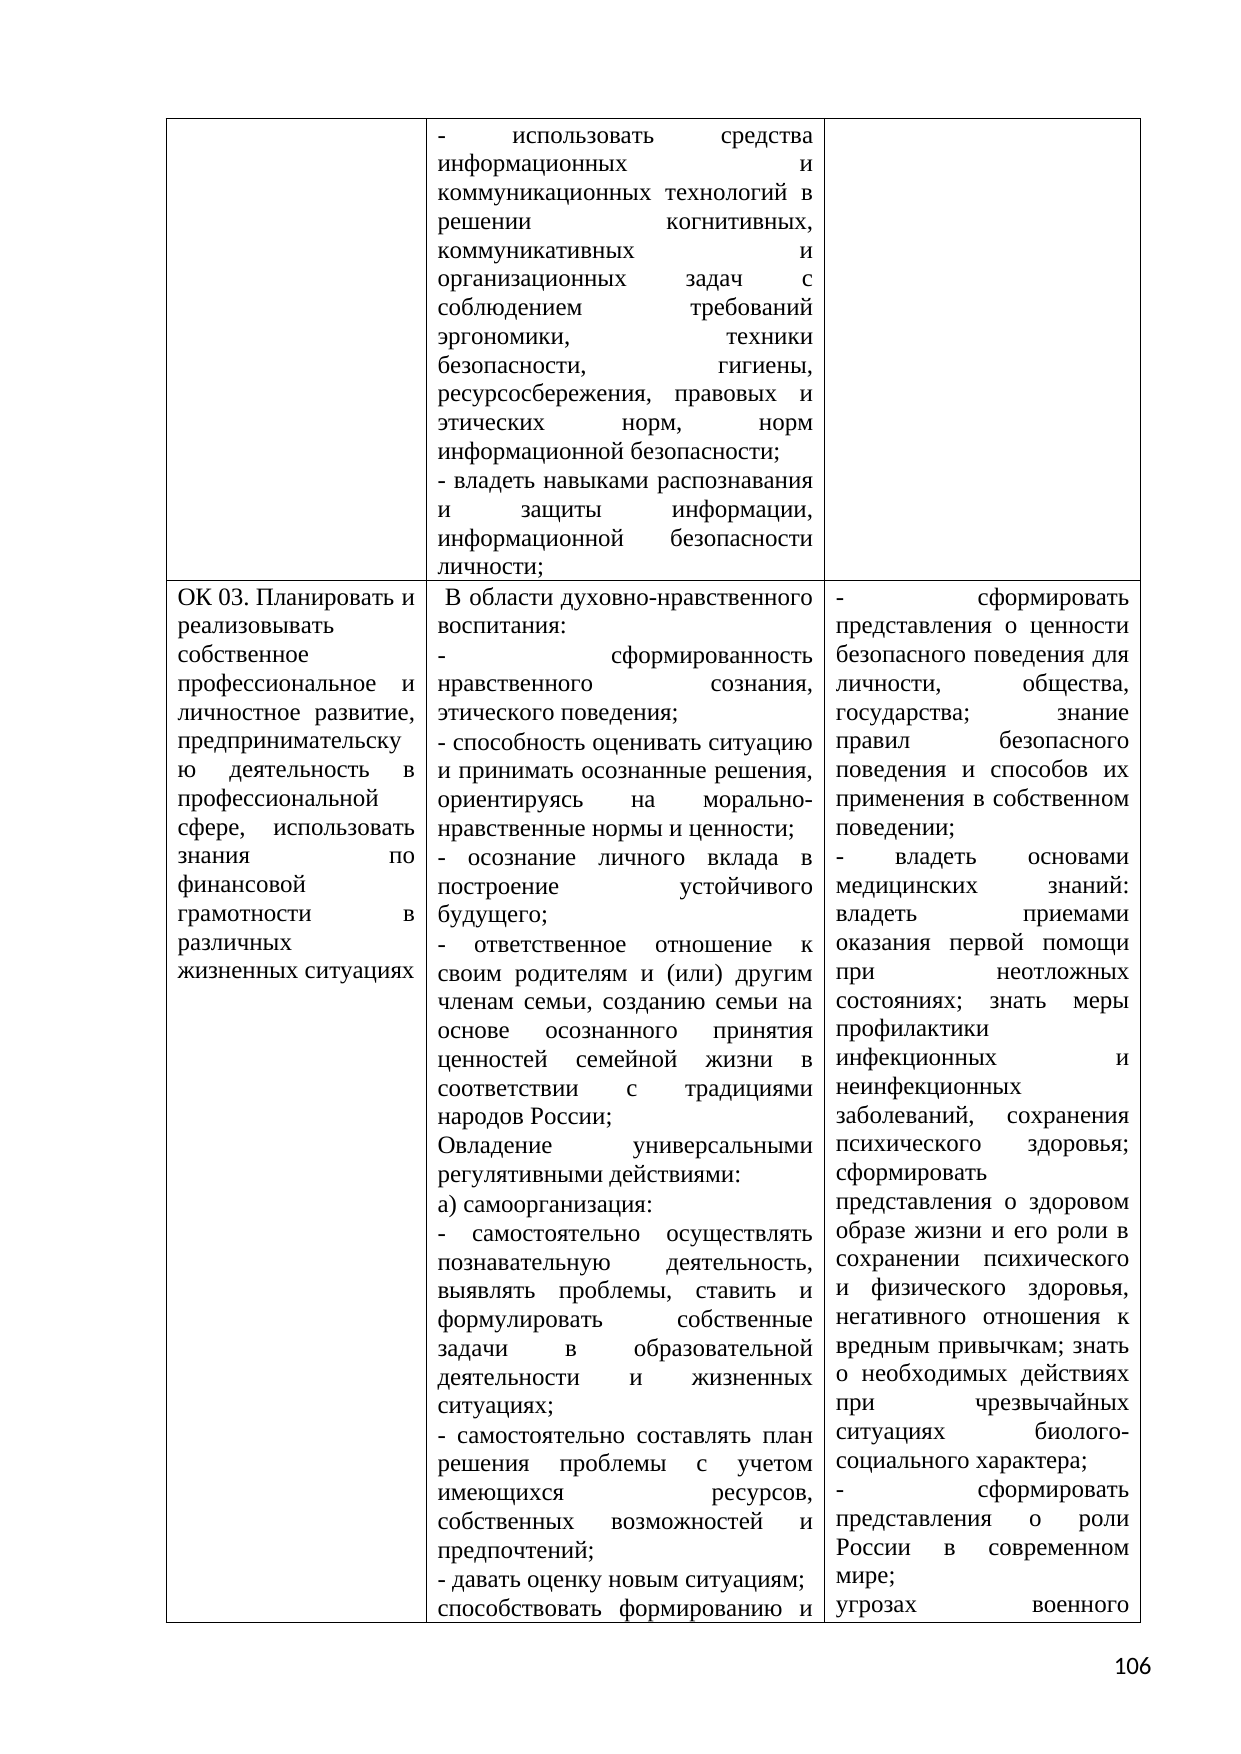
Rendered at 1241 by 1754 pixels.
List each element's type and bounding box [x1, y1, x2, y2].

table_cell [825, 581, 1140, 1622]
table_cell [427, 119, 824, 580]
table_cell [825, 119, 1140, 580]
table_cell [167, 119, 426, 580]
table_cell [427, 581, 824, 1622]
table_cell [167, 581, 426, 1622]
